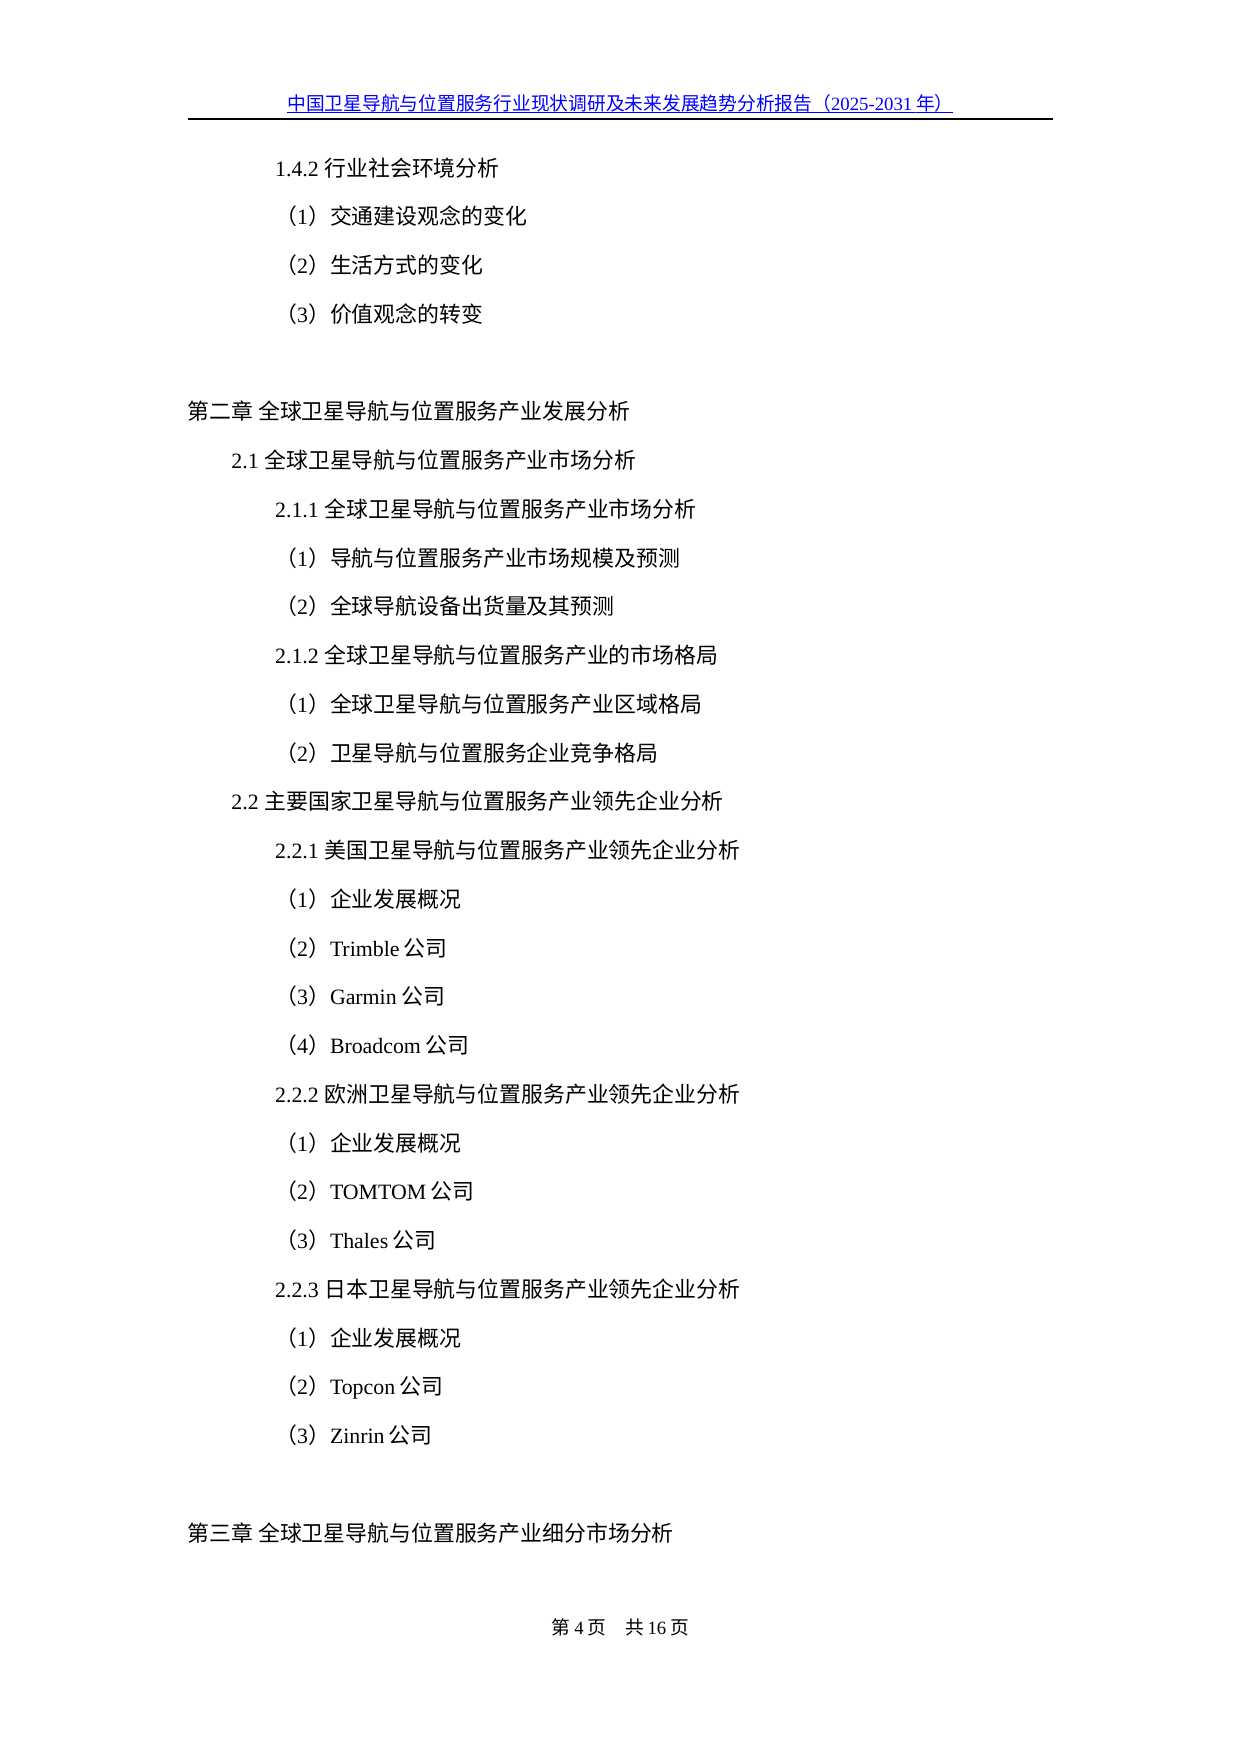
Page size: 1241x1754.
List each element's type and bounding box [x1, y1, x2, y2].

text [187, 150, 1053, 1548]
